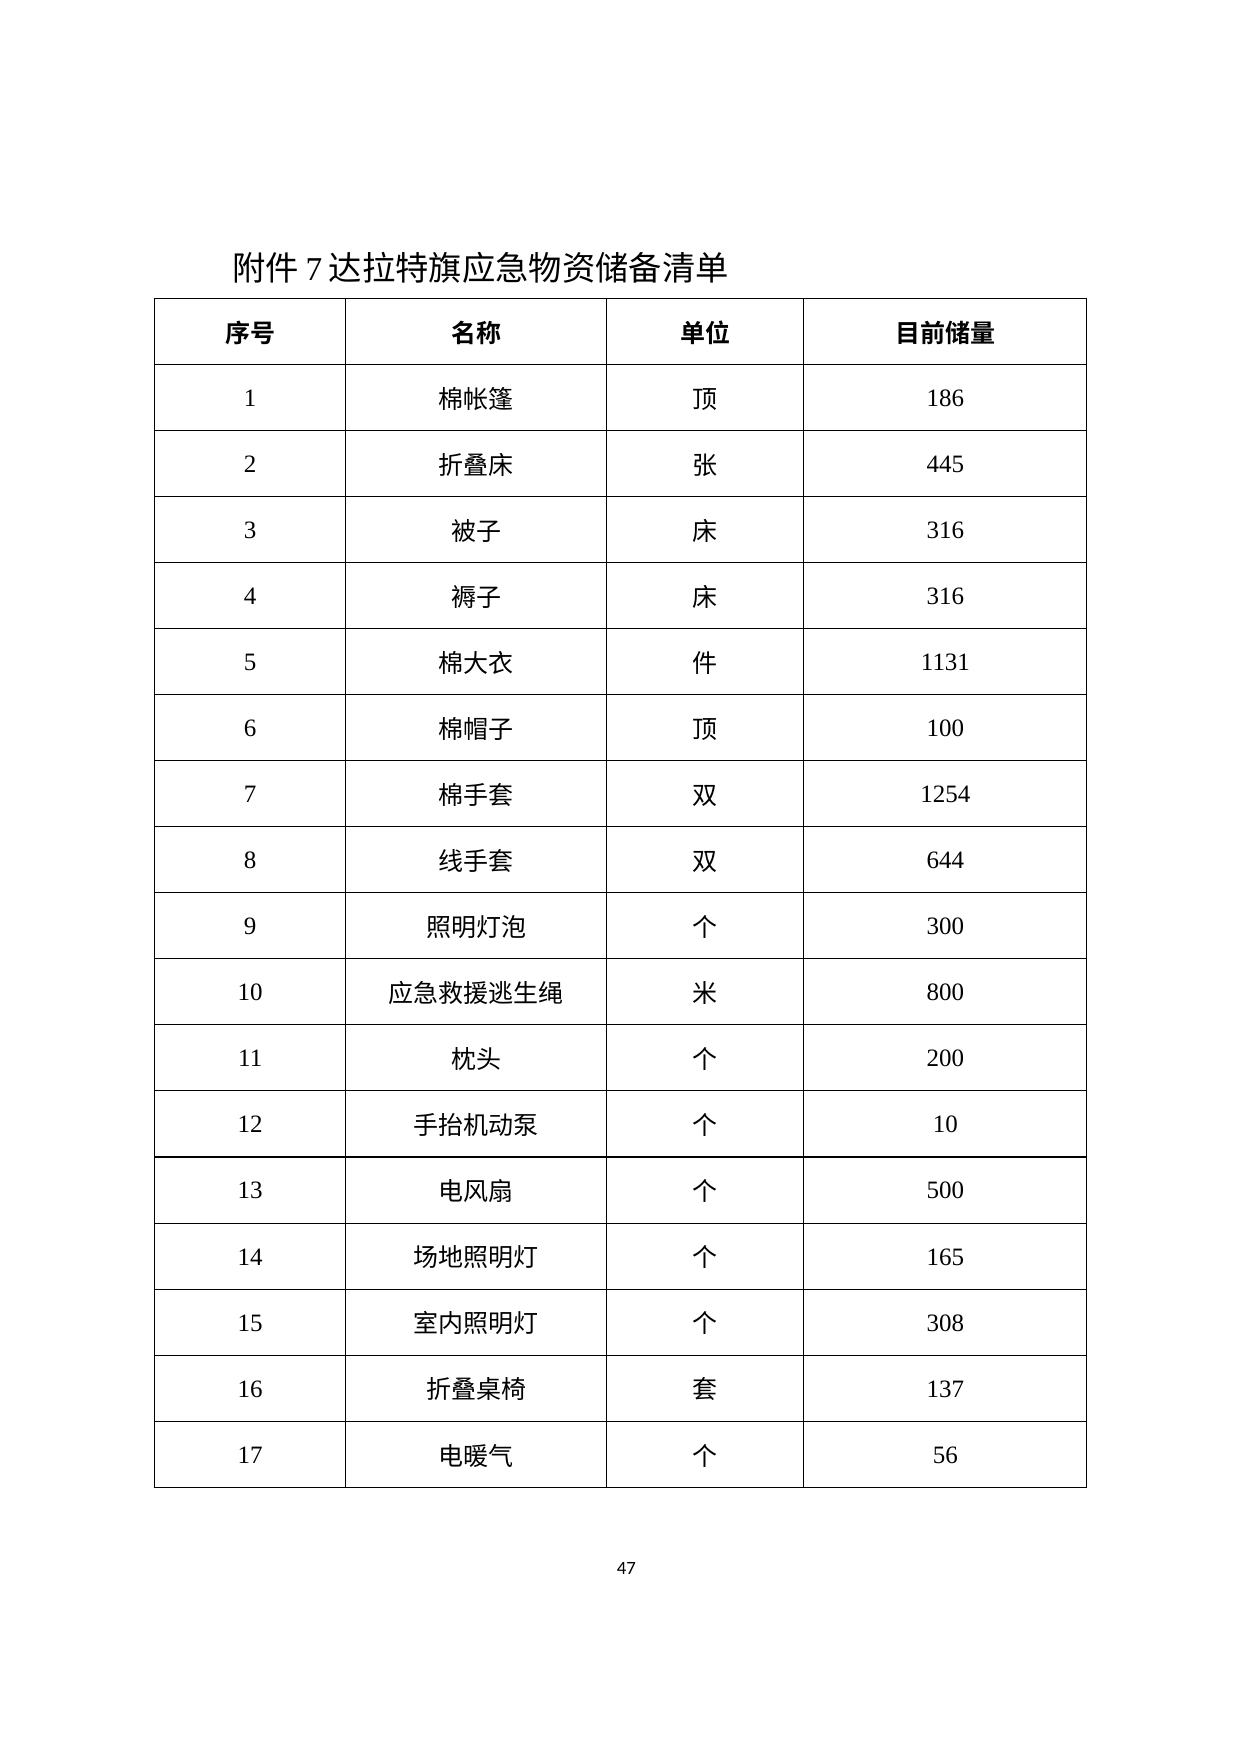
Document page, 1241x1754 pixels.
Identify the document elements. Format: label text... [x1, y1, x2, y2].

table_cell 场地照明灯 [346, 1224, 606, 1288]
table_cell 双 [607, 827, 803, 892]
table_cell 10 [804, 1091, 1086, 1156]
table_header 序号 [155, 299, 345, 364]
table_cell 顶 [607, 695, 803, 760]
table_cell 电风扇 [346, 1158, 606, 1222]
table_cell 照明灯泡 [346, 893, 606, 958]
table_cell 件 [607, 629, 803, 694]
table_cell 12 [155, 1091, 345, 1156]
table_cell 500 [804, 1158, 1086, 1222]
table_cell 100 [804, 695, 1086, 760]
table_cell 张 [607, 431, 803, 496]
table_cell 11 [155, 1025, 345, 1090]
table_cell 1 [155, 365, 345, 430]
table_cell 8 [155, 827, 345, 892]
table_header 目前储量 [804, 299, 1086, 364]
table_cell 137 [804, 1356, 1086, 1421]
table_cell 枕头 [346, 1025, 606, 1090]
table_cell 9 [155, 893, 345, 958]
table_cell 56 [804, 1422, 1086, 1487]
table_cell 棉手套 [346, 761, 606, 826]
table_cell 折叠桌椅 [346, 1356, 606, 1421]
table_cell 1254 [804, 761, 1086, 826]
table_cell 17 [155, 1422, 345, 1487]
table_cell 米 [607, 959, 803, 1024]
table_cell 4 [155, 563, 345, 628]
table_cell 165 [804, 1224, 1086, 1288]
table_header 单位 [607, 299, 803, 364]
table_cell 应急救援逃生绳 [346, 959, 606, 1024]
table_cell 5 [155, 629, 345, 694]
table_cell 顶 [607, 365, 803, 430]
table_cell 室内照明灯 [346, 1290, 606, 1354]
table_cell 200 [804, 1025, 1086, 1090]
table_cell 14 [155, 1224, 345, 1288]
table_cell 10 [155, 959, 345, 1024]
table_cell 个 [607, 893, 803, 958]
table_cell 床 [607, 497, 803, 562]
table_cell 个 [607, 1422, 803, 1487]
table_cell 个 [607, 1290, 803, 1354]
table_cell 床 [607, 563, 803, 628]
table_cell 15 [155, 1290, 345, 1354]
table_cell 电暖气 [346, 1422, 606, 1487]
table_header 名称 [346, 299, 606, 364]
table_cell 445 [804, 431, 1086, 496]
table_cell 644 [804, 827, 1086, 892]
subtitle 附件7达拉特旗应急物资储备清单 [165, 233, 1087, 298]
table_cell 308 [804, 1290, 1086, 1354]
table_cell 褥子 [346, 563, 606, 628]
table_cell 套 [607, 1356, 803, 1421]
table_cell 7 [155, 761, 345, 826]
table_cell 3 [155, 497, 345, 562]
table_cell 棉大衣 [346, 629, 606, 694]
table_cell 棉帽子 [346, 695, 606, 760]
table_cell 13 [155, 1158, 345, 1222]
table_cell 300 [804, 893, 1086, 958]
table_cell 线手套 [346, 827, 606, 892]
table_cell 316 [804, 563, 1086, 628]
table_cell 316 [804, 497, 1086, 562]
table_cell 被子 [346, 497, 606, 562]
table_cell 186 [804, 365, 1086, 430]
table_cell 个 [607, 1025, 803, 1090]
table_cell 16 [155, 1356, 345, 1421]
table_cell 手抬机动泵 [346, 1091, 606, 1156]
table_cell 1131 [804, 629, 1086, 694]
table_cell 折叠床 [346, 431, 606, 496]
table_cell 双 [607, 761, 803, 826]
table_cell 6 [155, 695, 345, 760]
table_cell 棉帐篷 [346, 365, 606, 430]
table_cell 800 [804, 959, 1086, 1024]
table_cell 2 [155, 431, 345, 496]
table_cell 个 [607, 1224, 803, 1288]
table_cell 个 [607, 1158, 803, 1222]
table_cell 个 [607, 1091, 803, 1156]
